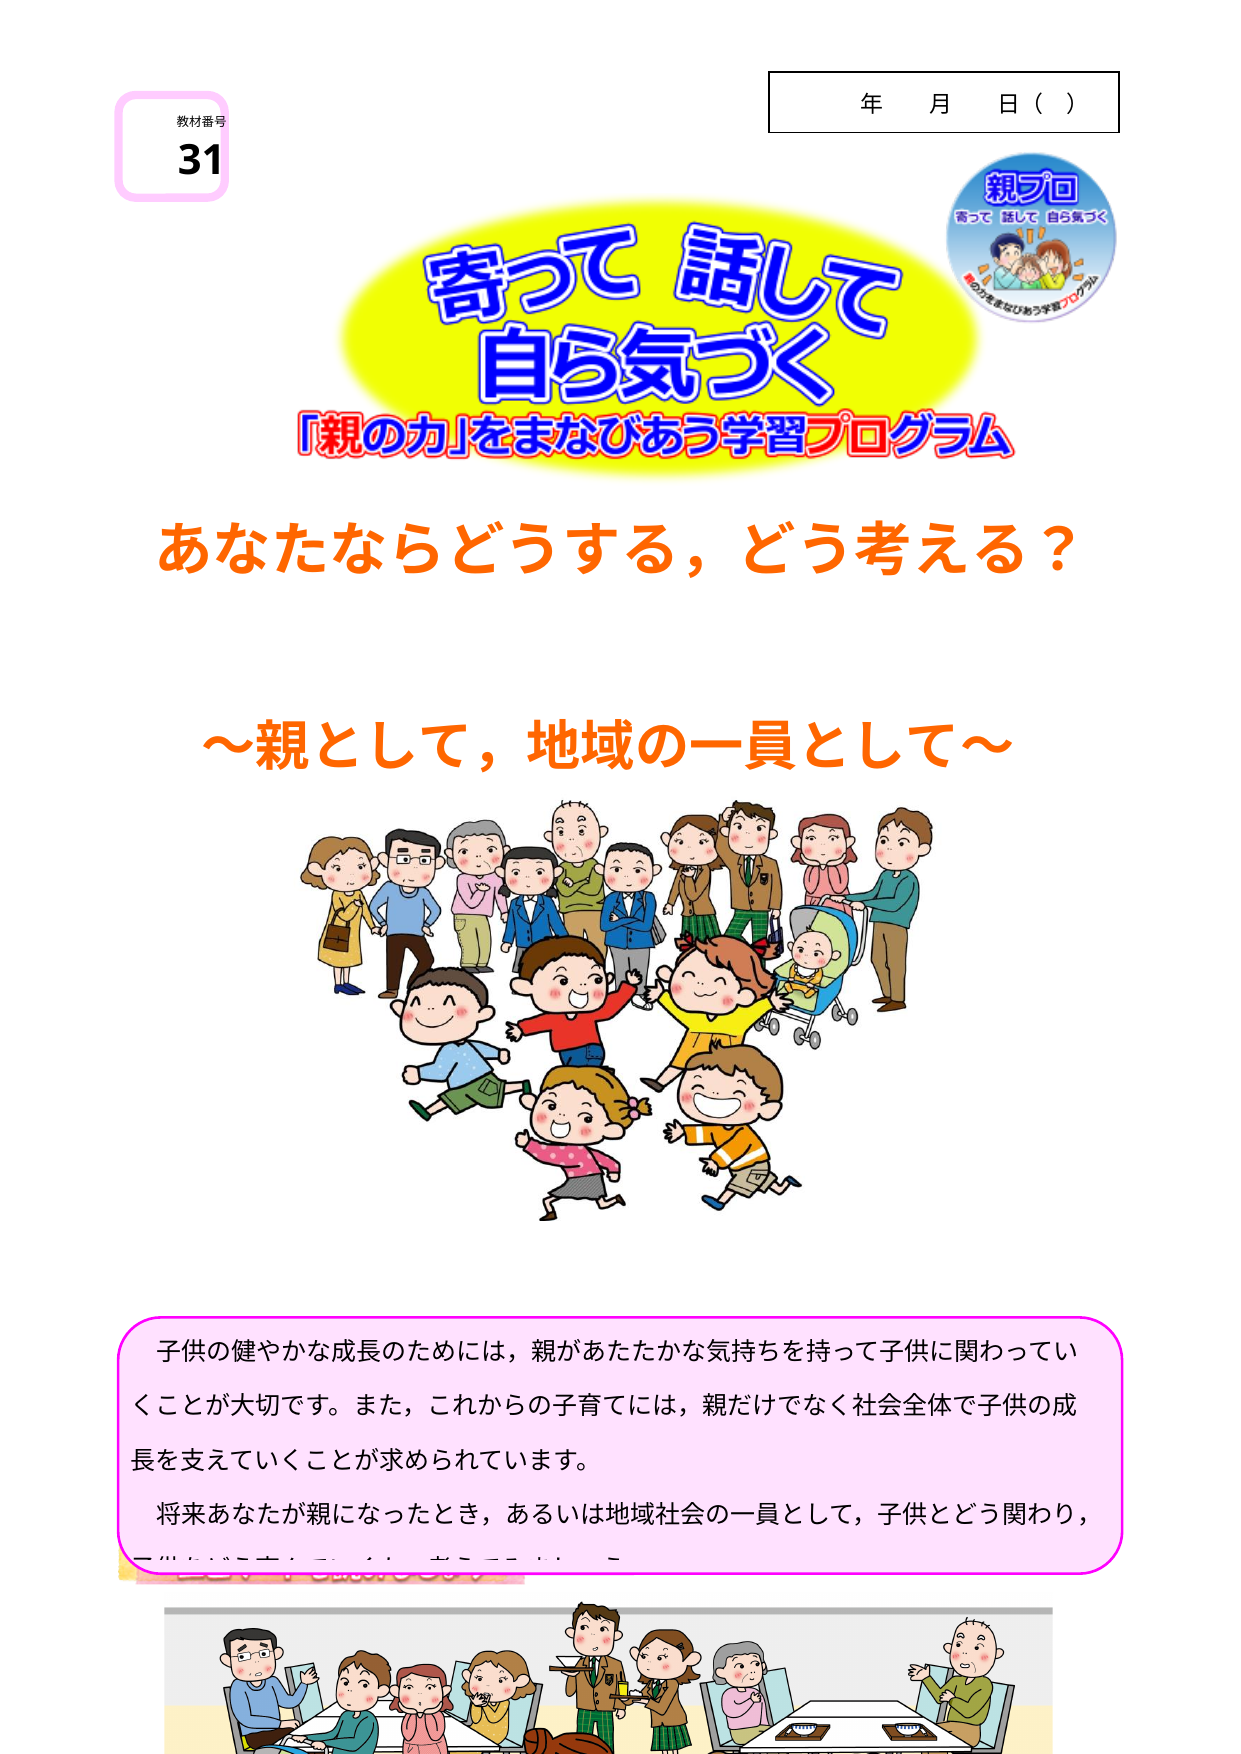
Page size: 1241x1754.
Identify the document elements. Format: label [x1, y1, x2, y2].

picture [118, 1545, 526, 1605]
picture [276, 150, 1120, 541]
picture [164, 1592, 1053, 1754]
picture [282, 788, 959, 1221]
